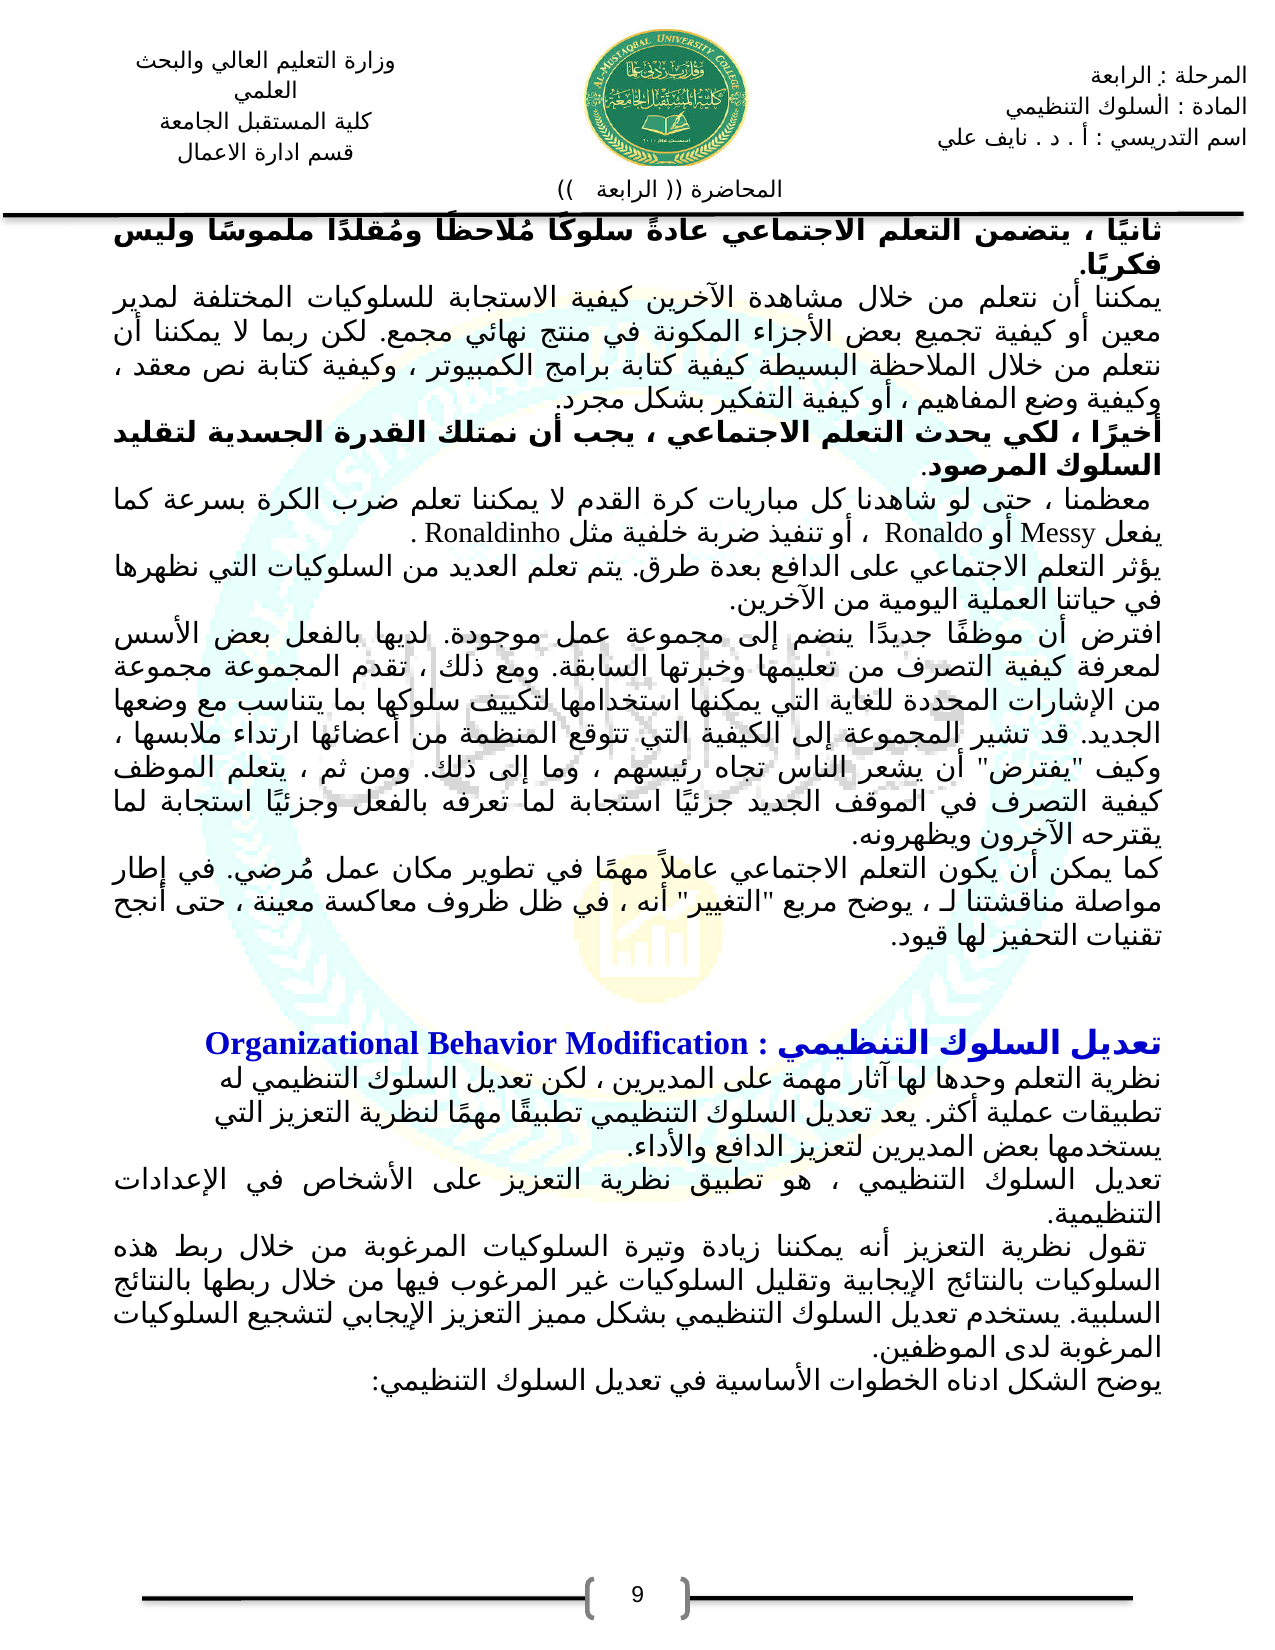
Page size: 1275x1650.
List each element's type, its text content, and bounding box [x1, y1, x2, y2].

text كما يمكن أن يكون التعلم الاجتماعي عاملاً مهمًا في تطوير مكان عمل مُرضي. في إطار مواصلة مناقشتنا لـ ، يوضح مربع "التغيير" أنه ، في ظل ظروف معاكسة معينة ، حتى أنجح تقنيات التحفيز لها قيود. [112, 851, 1162, 951]
text أخيرًا ، لكي يحدث التعلم الاجتماعي ، يجب أن نمتلك القدرة الجسدية لتقليد السلوك المرصود. [112, 415, 1162, 482]
text افترض أن موظفًا جديدًا ينضم إلى مجموعة عمل موجودة. لديها بالفعل بعض الأسس لمعرفة كيفية التصرف من تعليمها وخبرتها السابقة. ومع ذلك ، تقدم المجموعة مجموعة من الإشارات المحددة للغاية التي يمكنها استخدامها لتكييف سلوكها بما يتناسب مع وضعها الجديد. قد تشير المجموعة إلى الكيفية التي تتوقع المنظمة من أعضائها ارتداء ملابسها ، وكيف "يفترض" أن يشعر الناس تجاه رئيسهم ، وما إلى ذلك. ومن ثم ، يتعلم الموظف كيفية التصرف في الموقف الجديد جزئيًا استجابة لما تعرفه بالفعل وجزئيًا استجابة لما يقترحه الآخرون ويظهرونه. [112, 616, 1162, 851]
text تعديل السلوك التنظيمي : Organizational Behavior Modification نظرية التعلم وحدها لها آثار مهمة على المديرين ، لكن تعديل السلوك التنظيمي له تطبيقات عملية أكثر. يعد تعديل السلوك التنظيمي تطبيقًا مهمًا لنظرية التعزيز التي يستخدمها بعض المديرين لتعزيز الدافع والأداء. [112, 1023, 1162, 1162]
text معظمنا ، حتى لو شاهدنا كل مباريات كرة القدم لا يمكننا تعلم ضرب الكرة بسرعة كما يفعل Messy أو Ronaldo ، أو تنفيذ ضربة خلفية مثل Ronaldinho . [112, 482, 1162, 549]
text يمكننا أن نتعلم من خلال مشاهدة الآخرين كيفية الاستجابة للسلوكيات المختلفة لمدير معين أو كيفية تجميع بعض الأجزاء المكونة في منتج نهائي مجمع. لكن ربما لا يمكننا أن نتعلم من خلال الملاحظة البسيطة كيفية كتابة برامج الكمبيوتر ، وكيفية كتابة نص معقد ، وكيفية وضع المفاهيم ، أو كيفية التفكير بشكل مجرد. [112, 281, 1162, 415]
text ثانيًا ، يتضمن التعلم الاجتماعي عادةً سلوكًا مُلاحظًا ومُقلدًا ملموسًا وليس فكريًا. [112, 213, 1162, 281]
text يؤثر التعلم الاجتماعي على الدافع بعدة طرق. يتم تعلم العديد من السلوكيات التي نظهرها في حياتنا العملية اليومية من الآخرين. [112, 549, 1162, 616]
text تعديل السلوك التنظيمي ، هو تطبيق نظرية التعزيز على الأشخاص في الإعدادات التنظيمية. [112, 1162, 1162, 1229]
text تقول نظرية التعزيز أنه يمكننا زيادة وتيرة السلوكيات المرغوبة من خلال ربط هذه السلوكيات بالنتائج الإيجابية وتقليل السلوكيات غير المرغوب فيها من خلال ربطها بالنتائج السلبية. يستخدم تعديل السلوك التنظيمي بشكل مميز التعزيز الإيجابي لتشجيع السلوكيات المرغوبة لدى الموظفين. [112, 1229, 1162, 1363]
picture [578, 24, 753, 166]
text يوضح الشكل ادناه الخطوات الأساسية في تعديل السلوك التنظيمي: [112, 1363, 1162, 1397]
